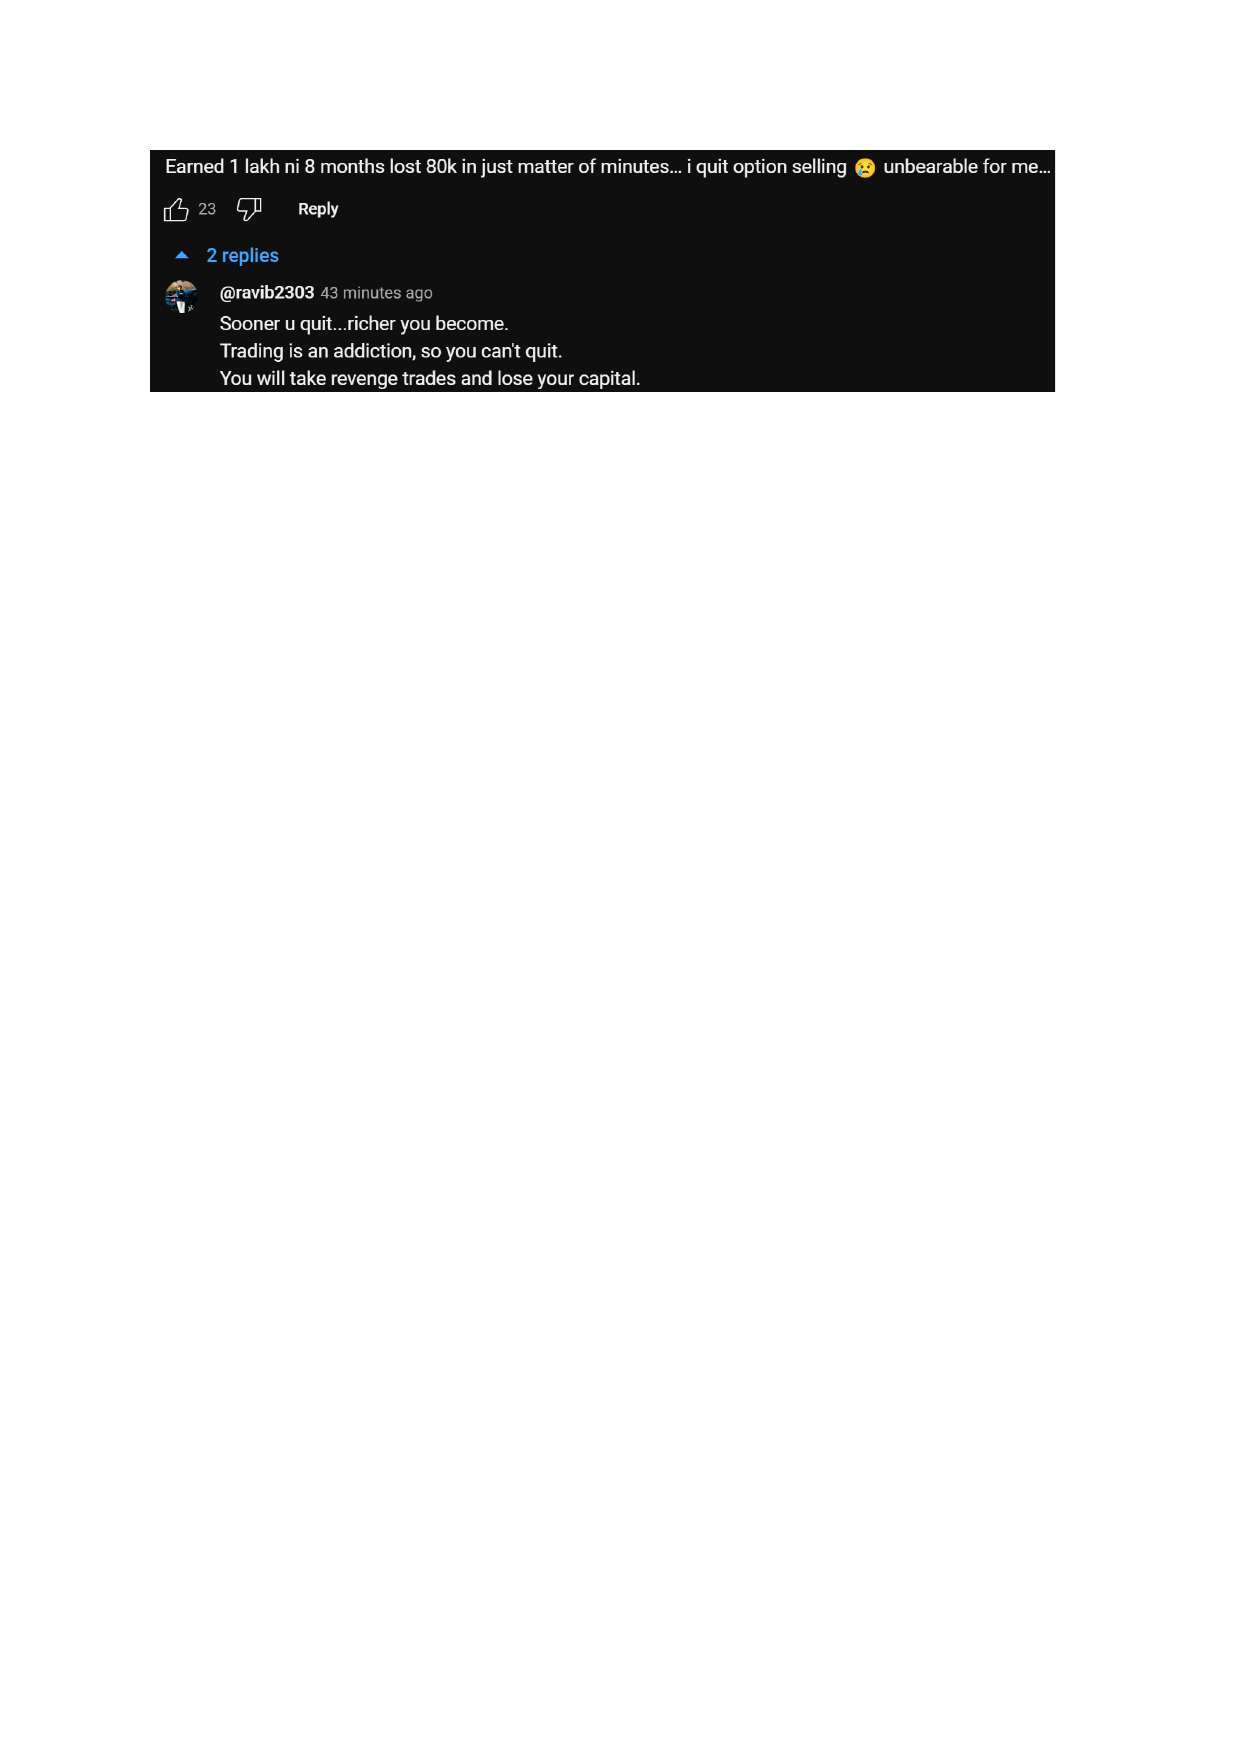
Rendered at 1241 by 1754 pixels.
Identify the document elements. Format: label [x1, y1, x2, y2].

picture [150, 150, 1055, 392]
